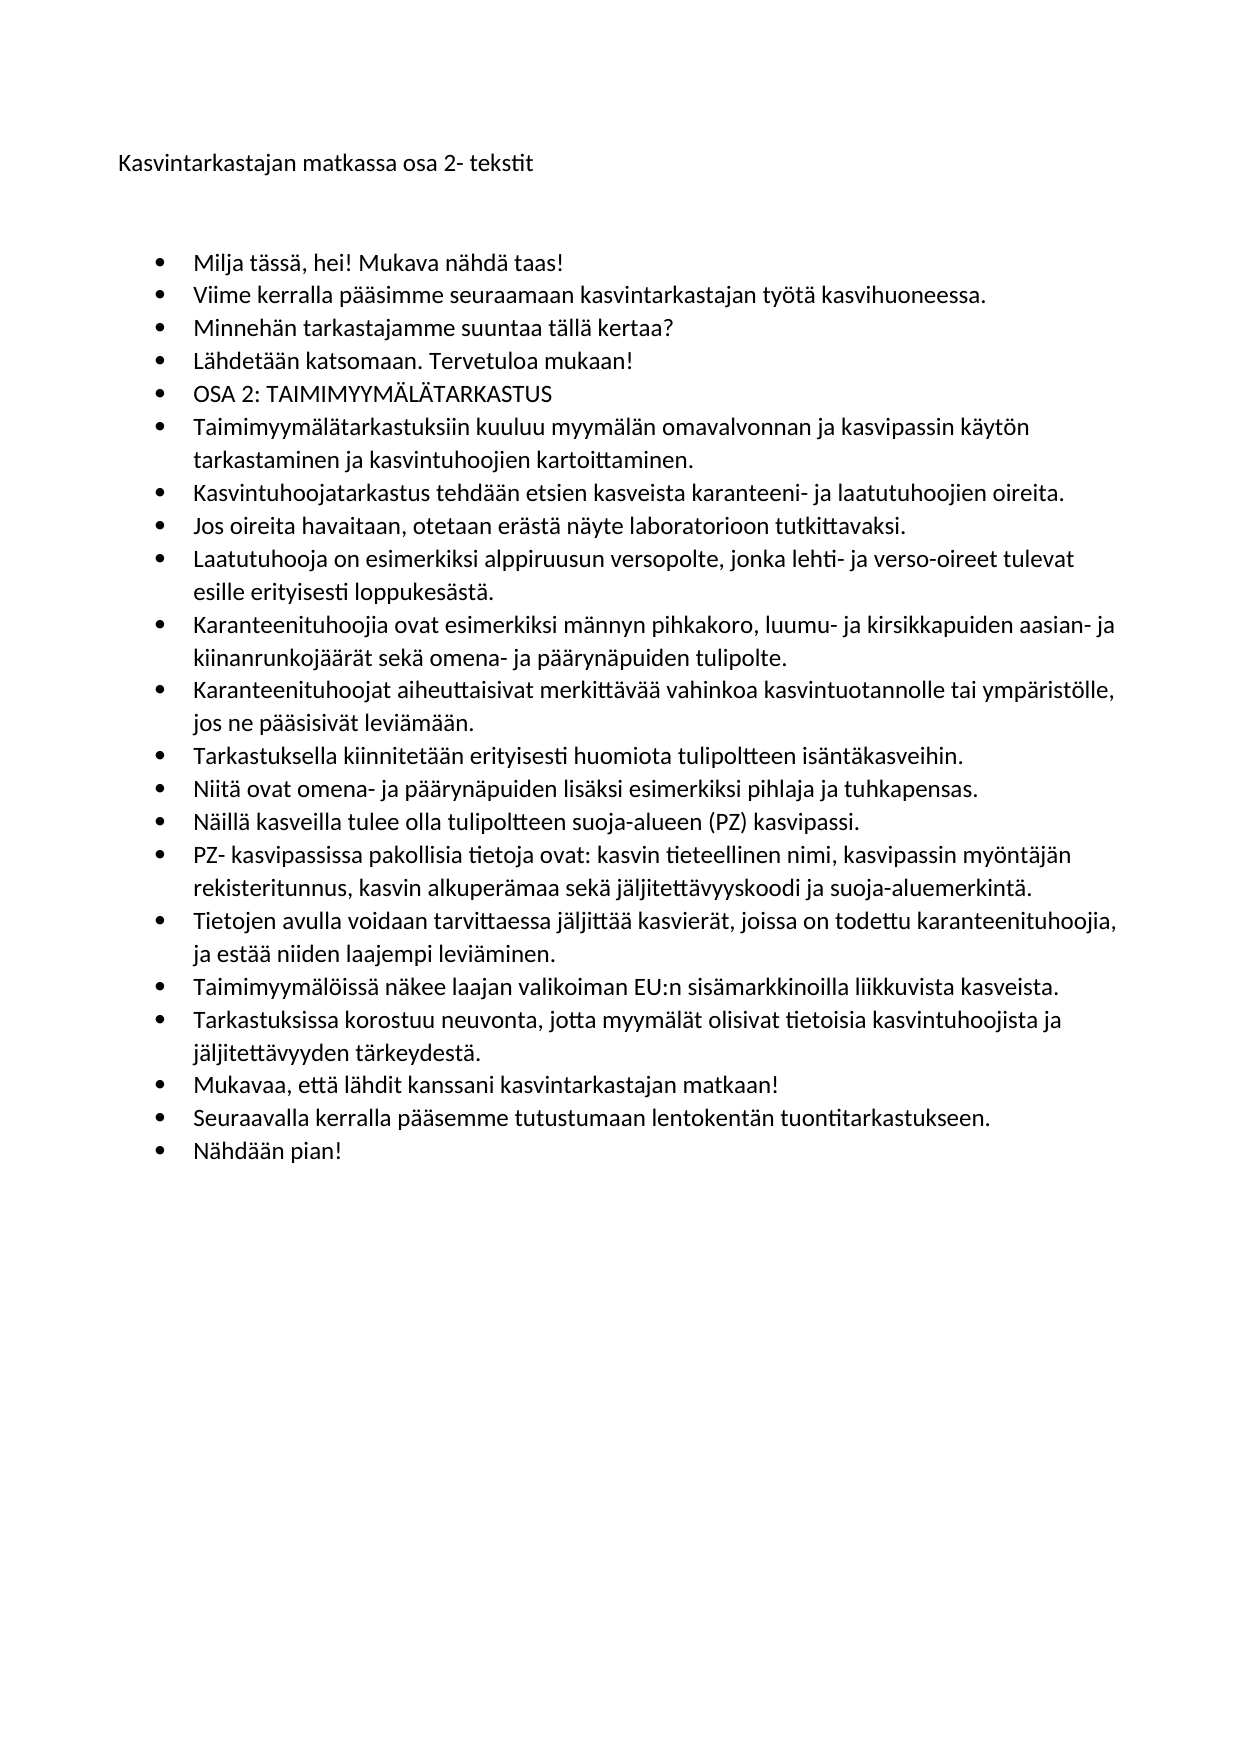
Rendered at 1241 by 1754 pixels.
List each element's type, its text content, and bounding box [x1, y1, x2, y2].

list Nähdään pian! [156, 1136, 1122, 1166]
list Näillä kasveilla tulee olla tulipoltteen suoja-alueen (PZ) kasvipassi. [156, 806, 1122, 837]
list Taimimyymälöissä näkee laajan valikoiman EU:n sisämarkkinoilla liikkuvista kasveista. [156, 971, 1122, 1001]
list Tarkastuksissa korostuu neuvonta, jotta myymälät olisivat tietoisia kasvintuhoojista ja jäljitettävyyden tärkeydestä. [156, 1004, 1122, 1067]
list Tarkastuksella kiinnitetään erityisesti huomiota tulipoltteen isäntäkasveihin. [156, 741, 1122, 771]
list Karanteenituhoojat aiheuttaisivat merkittävää vahinkoa kasvintuotannolle tai ympäristölle, jos ne pääsisivät leviämään. [156, 675, 1122, 738]
list Seuraavalla kerralla pääsemme tutustumaan lentokentän tuontitarkastukseen. [156, 1103, 1122, 1133]
list Tietojen avulla voidaan tarvittaessa jäljittää kasvierät, joissa on todettu karanteenituhoojia, ja estää niiden laajempi leviäminen. [156, 905, 1122, 968]
list Lähdetään katsomaan. Tervetuloa mukaan! [156, 346, 1122, 376]
list Minnehän tarkastajamme suuntaa tällä kertaa? [156, 313, 1122, 343]
list PZ- kasvipassissa pakollisia tietoja ovat: kasvin tieteellinen nimi, kasvipassin myöntäjän rekisteritunnus, kasvin alkuperämaa sekä jäljitettävyyskoodi ja suoja-aluemerkintä. [156, 839, 1122, 903]
list Niitä ovat omena- ja päärynäpuiden lisäksi esimerkiksi pihlaja ja tuhkapensas. [156, 773, 1122, 804]
list Milja tässä, hei! Mukava nähdä taas! [156, 247, 1122, 277]
list OSA 2: TAIMIMYYMÄLÄTARKASTUS [156, 378, 1122, 409]
list Laatutuhooja on esimerkiksi alppiruusun versopolte, jonka lehti- ja verso-oireet tulevat esille erityisesti loppukesästä. [156, 543, 1122, 606]
list Mukavaa, että lähdit kanssani kasvintarkastajan matkaan! [156, 1070, 1122, 1100]
list Karanteenituhoojia ovat esimerkiksi männyn pihkakoro, luumu- ja kirsikkapuiden aasian- ja kiinanrunkojäärät sekä omena- ja päärynäpuiden tulipolte. [156, 609, 1122, 672]
text Kasvintarkastajan matkassa osa 2- tekstit [118, 148, 1122, 178]
list Viime kerralla pääsimme seuraamaan kasvintarkastajan työtä kasvihuoneessa. [156, 280, 1122, 310]
list Taimimyymälätarkastuksiin kuuluu myymälän omavalvonnan ja kasvipassin käytön tarkastaminen ja kasvintuhoojien kartoittaminen. [156, 411, 1122, 475]
list Jos oireita havaitaan, otetaan erästä näyte laboratorioon tutkittavaksi. [156, 510, 1122, 541]
list Kasvintuhoojatarkastus tehdään etsien kasveista karanteeni- ja laatutuhoojien oireita. [156, 477, 1122, 508]
